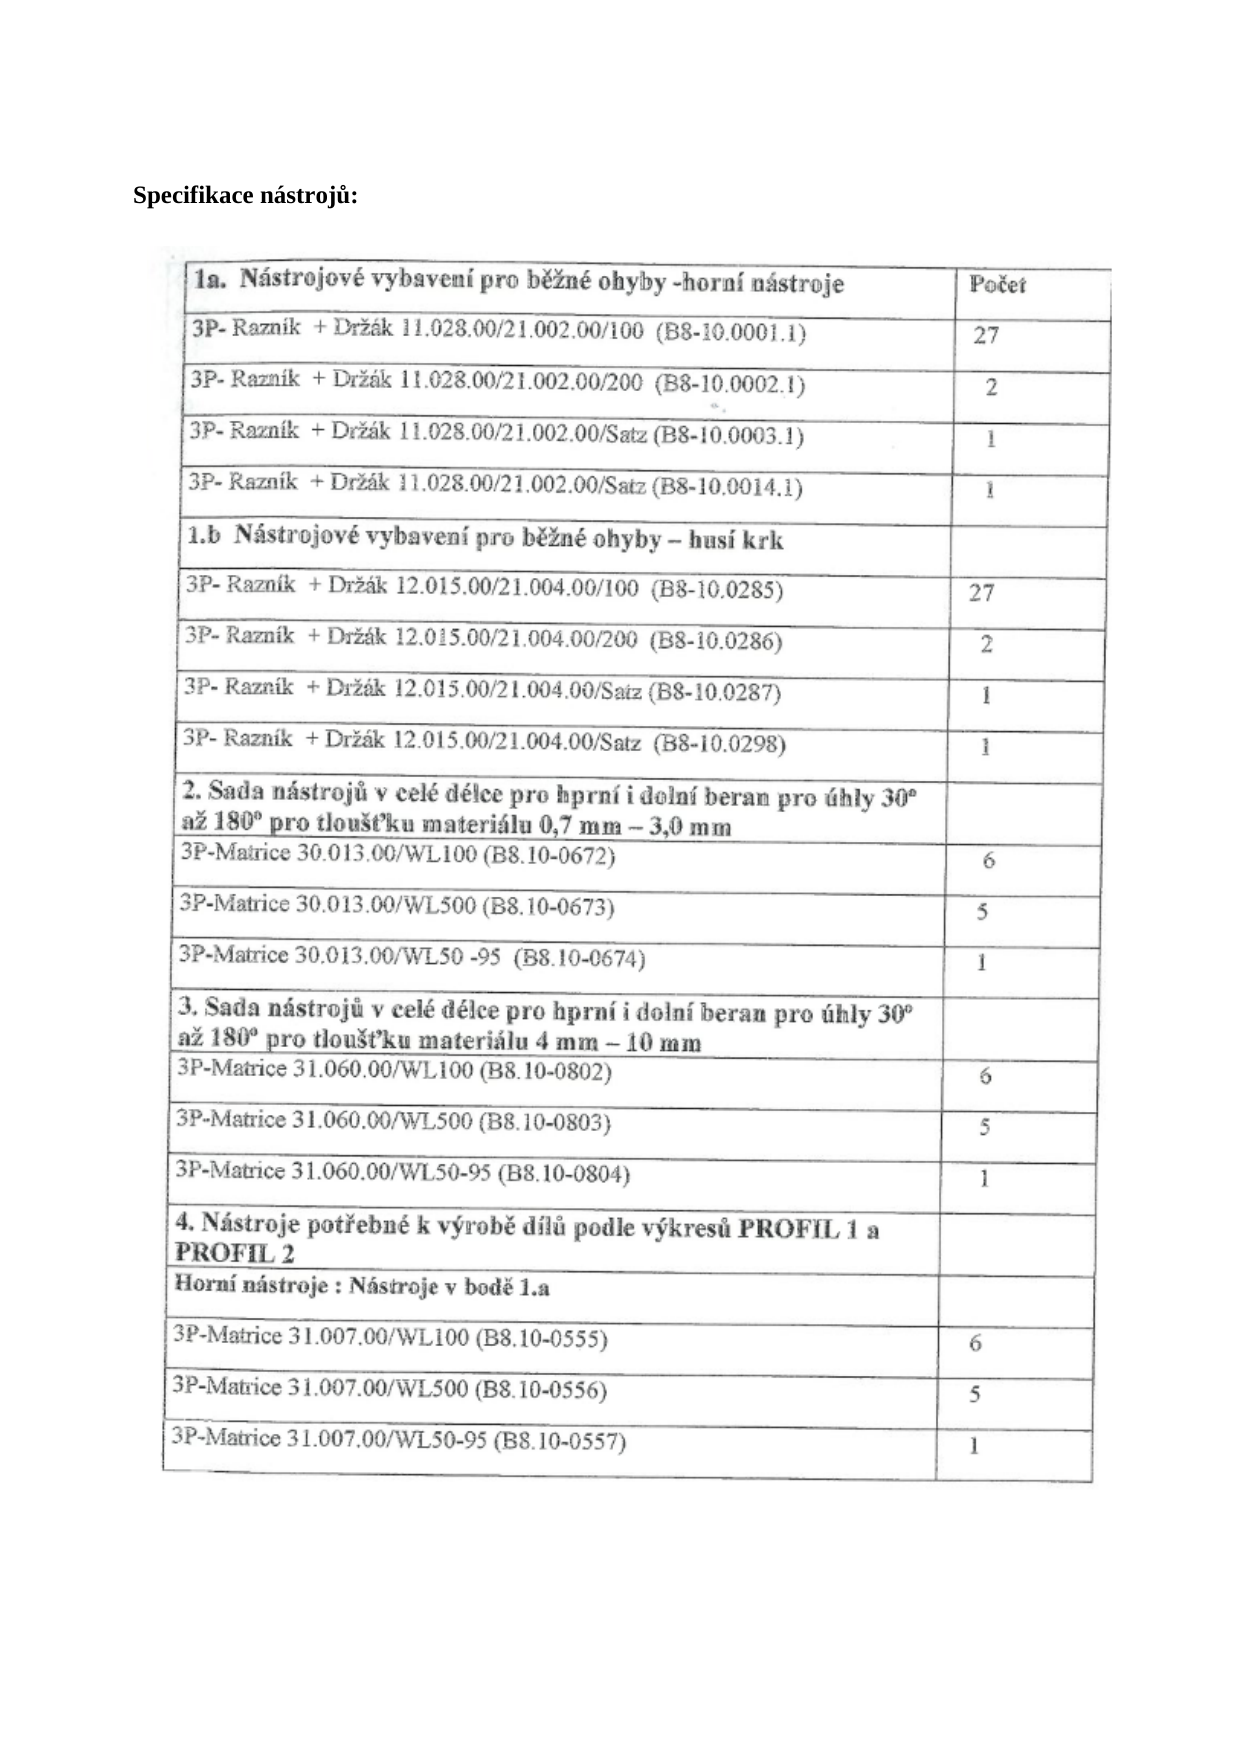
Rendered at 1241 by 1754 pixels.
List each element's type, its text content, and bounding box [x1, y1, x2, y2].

picture [146, 246, 1112, 1494]
text Specifikace nástrojů: [133, 181, 1093, 209]
